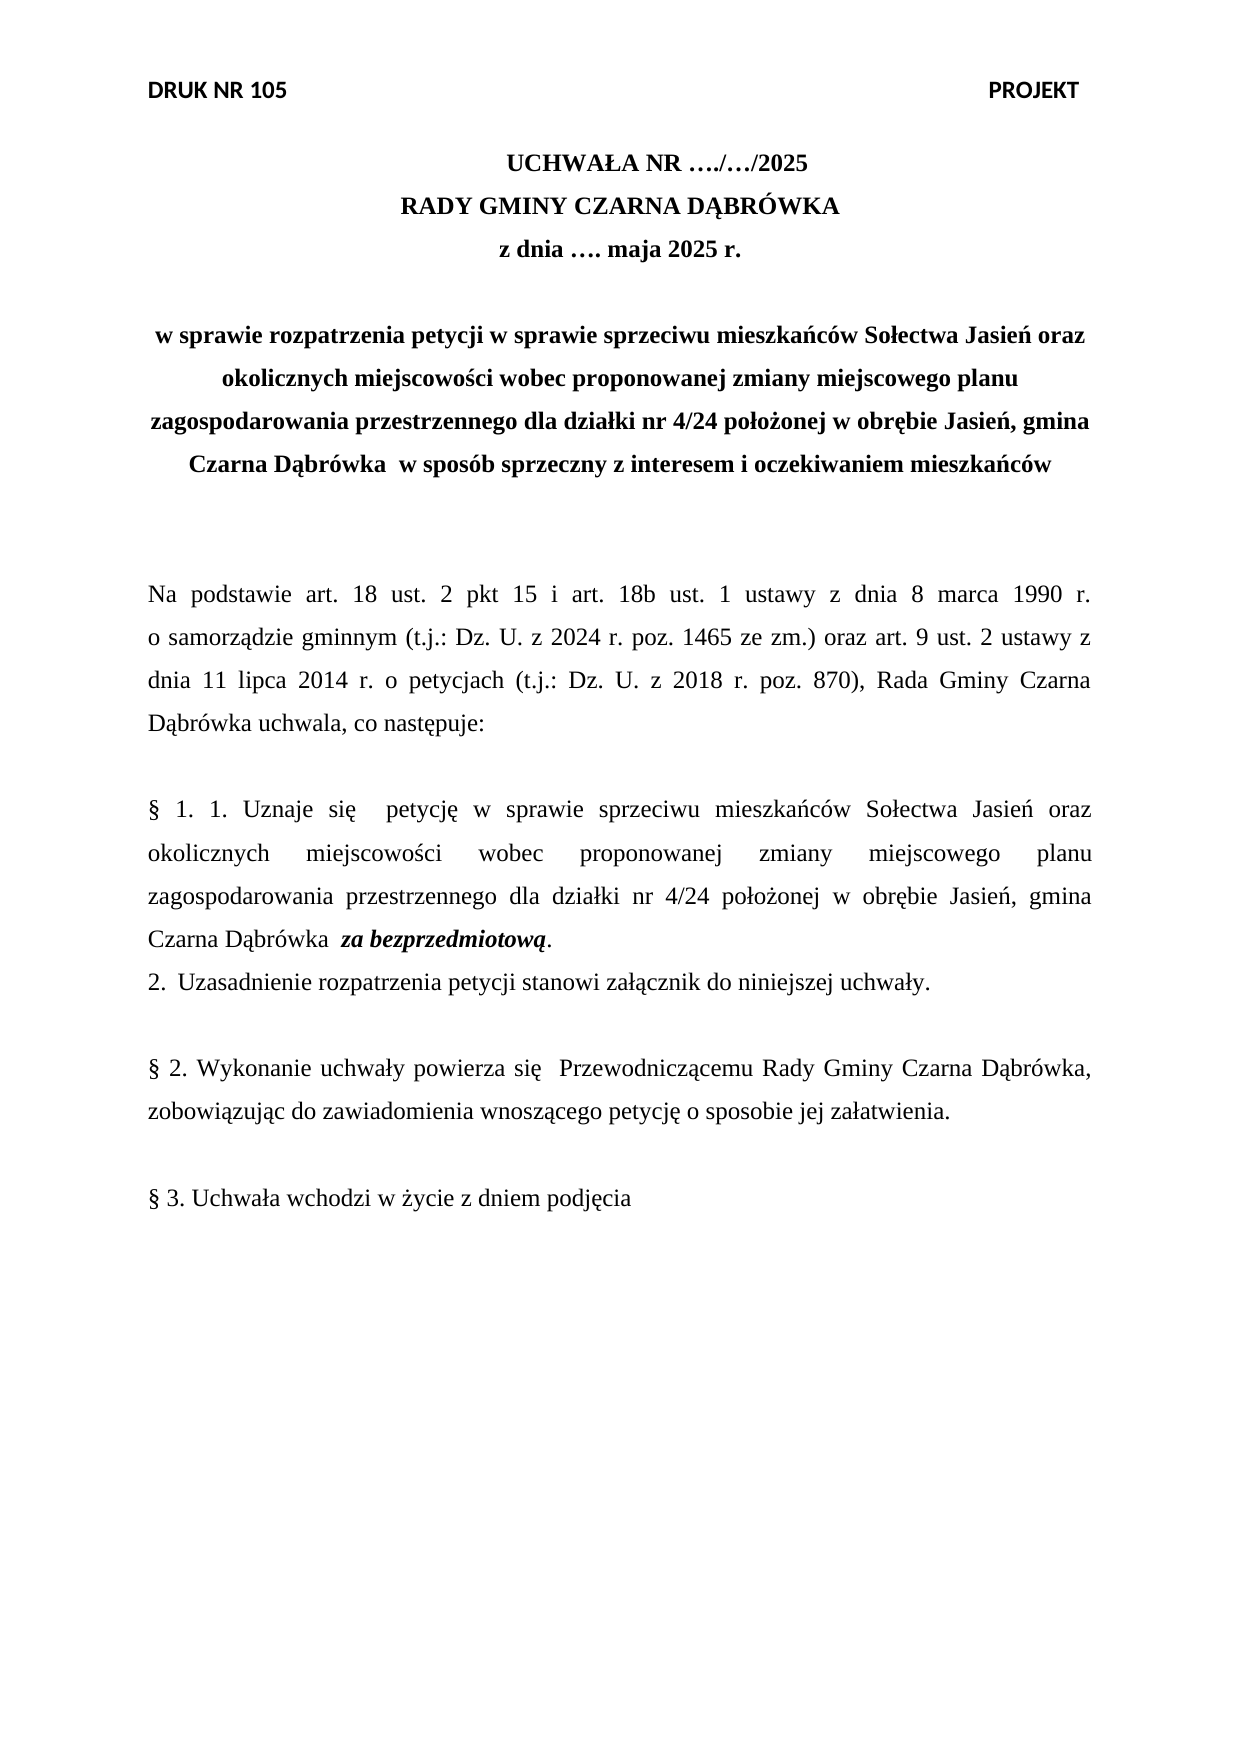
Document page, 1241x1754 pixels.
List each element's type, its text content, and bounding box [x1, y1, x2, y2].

text RADY GMINY CZARNA DĄBRÓWKA [148, 191, 1093, 219]
list Uzasadnienie rozpatrzenia petycji stanowi załącznik do niniejszej uchwały. [148, 967, 1093, 996]
text UCHWAŁA NR …./…/2025 [148, 148, 1093, 176]
text w sprawie rozpatrzenia petycji w sprawie sprzeciwu mieszkańców Sołectwa Jasień oraz okolicznych miejscowości wobec proponowanej zmiany miejscowego planu zagospodarowania przestrzennego dla działki nr 4/24 położonej w obrębie Jasień, gmina Czarna Dąbrówka w sposób sprzeczny z interesem i oczekiwaniem mieszkańców [148, 320, 1093, 478]
text § 3. Uchwała wchodzi w życie z dniem podjęcia [148, 1183, 1093, 1211]
text z dnia …. maja 2025 r. [148, 234, 1093, 263]
text § 1. 1. Uznaje się petycję w sprawie sprzeciwu mieszkańców Sołectwa Jasień oraz okolicznych miejscowości wobec proponowanej zmiany miejscowego planu zagospodarowania przestrzennego dla działki nr 4/24 położonej w obrębie Jasień, gmina Czarna Dąbrówka za bezprzedmiotową. [148, 794, 1093, 953]
text § 2. Wykonanie uchwały powierza się Przewodniczącemu Rady Gminy Czarna Dąbrówka, zobowiązując do zawiadomienia wnoszącego petycję o sposobie jej załatwienia. [148, 1053, 1093, 1125]
text Na podstawie art. 18 ust. 2 pkt 15 i art. 18b ust. 1 ustawy z dnia 8 marca 1990 r. o samorządzie gminnym (t.j.: Dz. U. z 2024 r. poz. 1465 ze zm.) oraz art. 9 ust. 2 ustawy z dnia 11 lipca 2014 r. o petycjach (t.j.: Dz. U. z 2018 r. poz. 870), Rada Gminy Czarna Dąbrówka uchwala, co następuje: [148, 579, 1093, 737]
